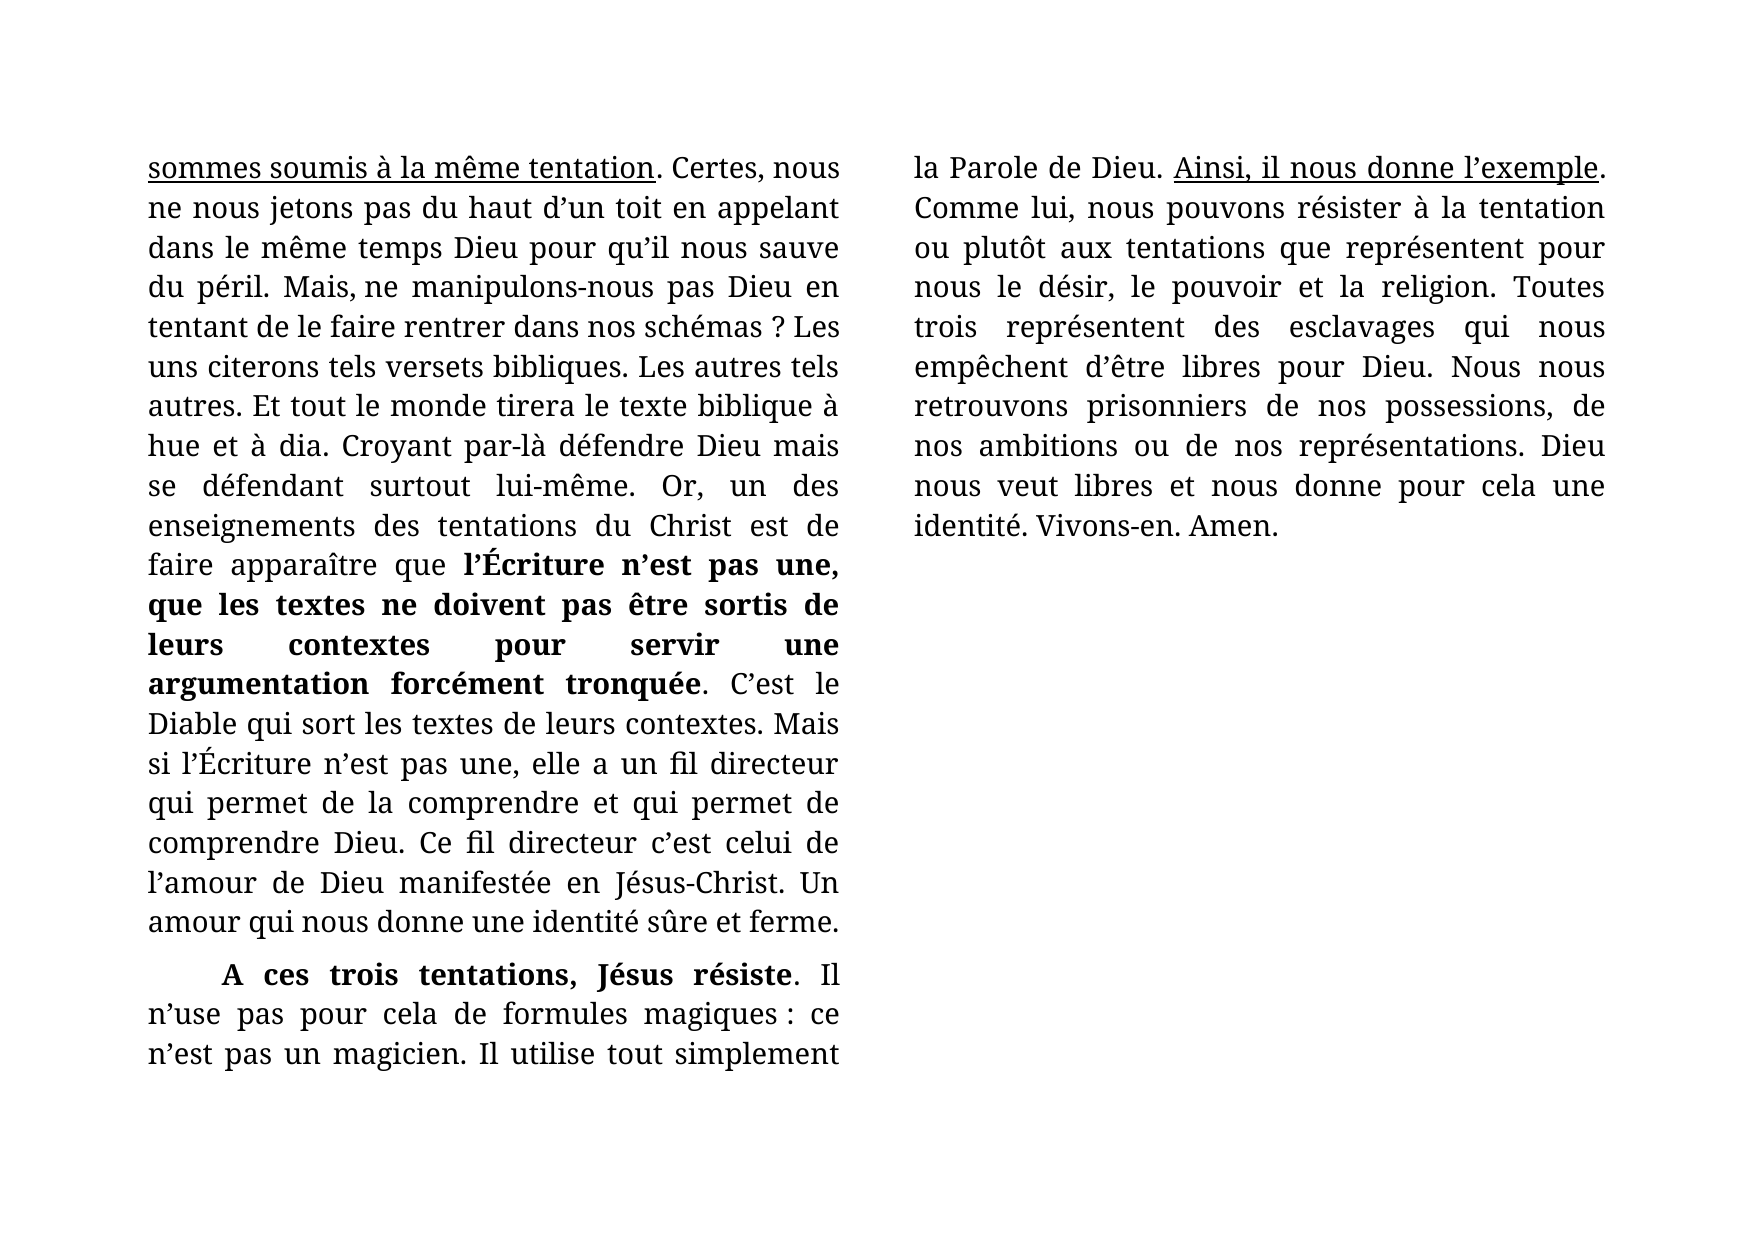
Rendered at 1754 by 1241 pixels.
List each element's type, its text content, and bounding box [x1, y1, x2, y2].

text A ces trois tentations, Jésus résiste. Il n’use pas pour cela de formules magiques : ce n’est pas un magicien. Il utilise tout simplement la Parole de Dieu. Ainsi, il nous donne l’exemple. Comme lui, nous pouvons résister à la tentation ou plutôt aux tentations que représentent pour nous le désir, le pouvoir et la religion. Toutes trois représentent des esclavages qui nous empêchent d’être libres pour Dieu. Nous nous retrouvons prisonniers de nos possessions, de nos ambitions ou de nos représentations. Dieu nous veut libres et nous donne pour cela une identité. Vivons-en. Amen. [914, 148, 1606, 544]
text A ces trois tentations, Jésus résiste. Il n’use pas pour cela de formules magiques : ce n’est pas un magicien. Il utilise tout simplement la Parole de Dieu. Ainsi, il nous donne l’exemple. Comme lui, nous pouvons résister à la tentation ou plutôt aux tentations que représentent pour nous le désir, le pouvoir et la religion. Toutes trois représentent des esclavages qui nous empêchent d’être libres pour Dieu. Nous nous retrouvons prisonniers de nos possessions, de nos ambitions ou de nos représentations. Dieu nous veut libres et nous donne pour cela une identité. Vivons-en. Amen. [148, 954, 840, 1073]
